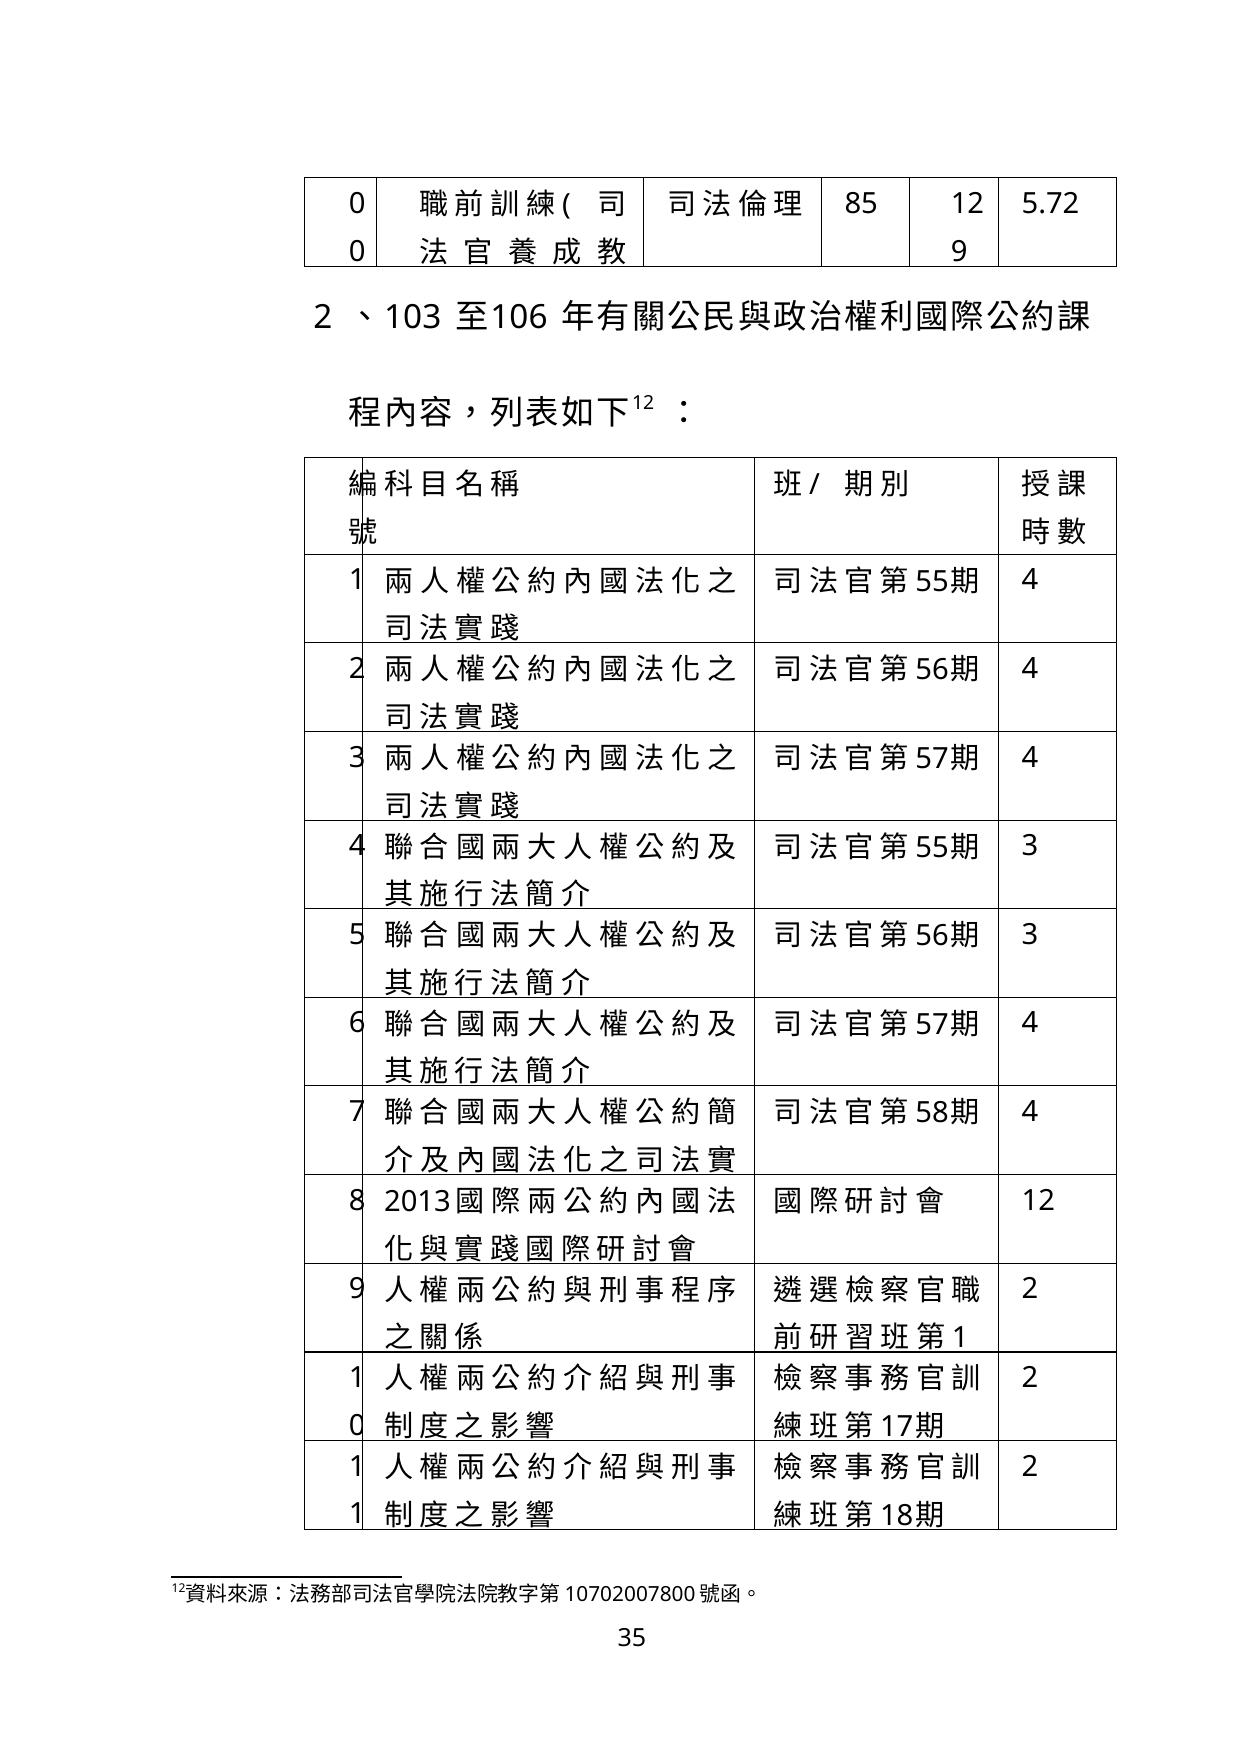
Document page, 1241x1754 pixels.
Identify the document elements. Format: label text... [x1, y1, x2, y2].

table_cell 3 [999, 909, 1116, 997]
table_cell 85 [822, 178, 909, 266]
table_cell 4 [999, 1086, 1116, 1174]
table_cell 4 [999, 732, 1116, 819]
table_cell 兩人權公約內國法化之司法實踐 [363, 732, 754, 819]
table_cell 人權兩公約介紹與刑事制度之影響 [363, 1441, 754, 1529]
table_cell 6 [305, 998, 362, 1085]
table_cell 2 [999, 1441, 1116, 1529]
table_cell 聯合國兩大人權公約簡介及內國法化之司法實踐 [363, 1086, 754, 1174]
table_cell 5 [305, 909, 362, 997]
table_cell 2013國際兩公約內國法化與實踐國際研討會 [363, 1175, 754, 1263]
table_cell 9 [305, 1264, 362, 1351]
table_cell 國際研討會 [755, 1175, 998, 1263]
table_cell 3 [999, 821, 1116, 908]
table_header 編號 [305, 458, 362, 553]
table_cell 司法官第55期 [755, 555, 998, 642]
table_cell 3 [305, 732, 362, 819]
table_header 授課 時數 [999, 458, 1116, 553]
table_cell 司法官第57期 [755, 998, 998, 1085]
table_cell 2 [999, 1353, 1116, 1440]
table_cell 檢察事務官訓練班第17期 [755, 1353, 998, 1440]
table_cell 129 [910, 178, 998, 266]
table_cell 司法官第52期職前訓練(司法官養成教育) [377, 178, 643, 266]
table_cell 兩人權公約內國法化之司法實踐 [363, 643, 754, 731]
table_header 科目名稱 [363, 458, 754, 553]
table_cell 司法倫理 [644, 178, 821, 266]
table_cell 聯合國兩大人權公約及其施行法簡介 [363, 909, 754, 997]
table_cell 4 [999, 998, 1116, 1085]
table_cell 100 [305, 178, 376, 266]
table_cell 人權兩公約與刑事程序之關係 [363, 1264, 754, 1351]
table_cell 遴選檢察官職前研習班第1期 [755, 1264, 998, 1351]
table_cell 2 [305, 643, 362, 731]
table_cell 4 [999, 555, 1116, 642]
table_cell 兩人權公約內國法化之司法實踐 [363, 555, 754, 642]
table_cell 5.72 [999, 178, 1116, 266]
table_cell 司法官第58期 [755, 1086, 998, 1174]
table_cell 司法官第57期 [755, 732, 998, 819]
table_cell 司法官第55期 [755, 821, 998, 908]
table_cell 7 [305, 1086, 362, 1174]
table_cell 12 [999, 1175, 1116, 1263]
table_cell 檢察事務官訓練班第18期 [755, 1441, 998, 1529]
table_cell 聯合國兩大人權公約及其施行法簡介 [363, 821, 754, 908]
table_cell 2 [999, 1264, 1116, 1351]
table_cell 聯合國兩大人權公約及其施行法簡介 [363, 998, 754, 1085]
table_cell 8 [305, 1175, 362, 1263]
table_cell 司法官第56期 [755, 643, 998, 731]
table_cell 4 [999, 643, 1116, 731]
table_cell 司法官第56期 [755, 909, 998, 997]
table_cell 11 [305, 1441, 362, 1529]
table_cell 人權兩公約介紹與刑事制度之影響 [363, 1353, 754, 1440]
table_cell 10 [305, 1353, 362, 1440]
table_cell 1 [305, 555, 362, 642]
table_header 班/期別 [755, 458, 998, 553]
table_cell 4 [305, 821, 362, 908]
subtitle 103至106年有關公民與政治權利國際公約課程內容，列表如下： [281, 267, 1092, 457]
